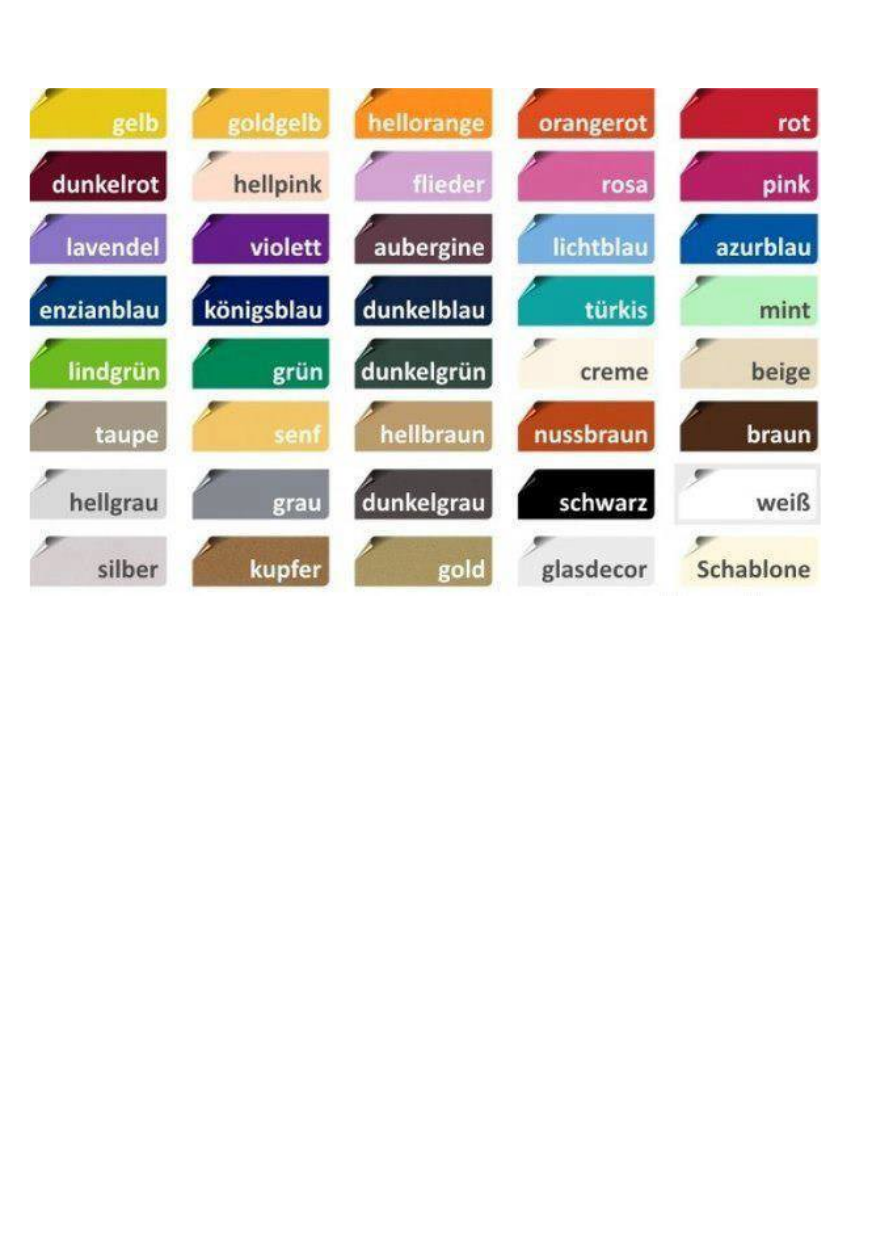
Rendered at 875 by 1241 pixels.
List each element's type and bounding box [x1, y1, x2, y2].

picture [29, 88, 821, 596]
